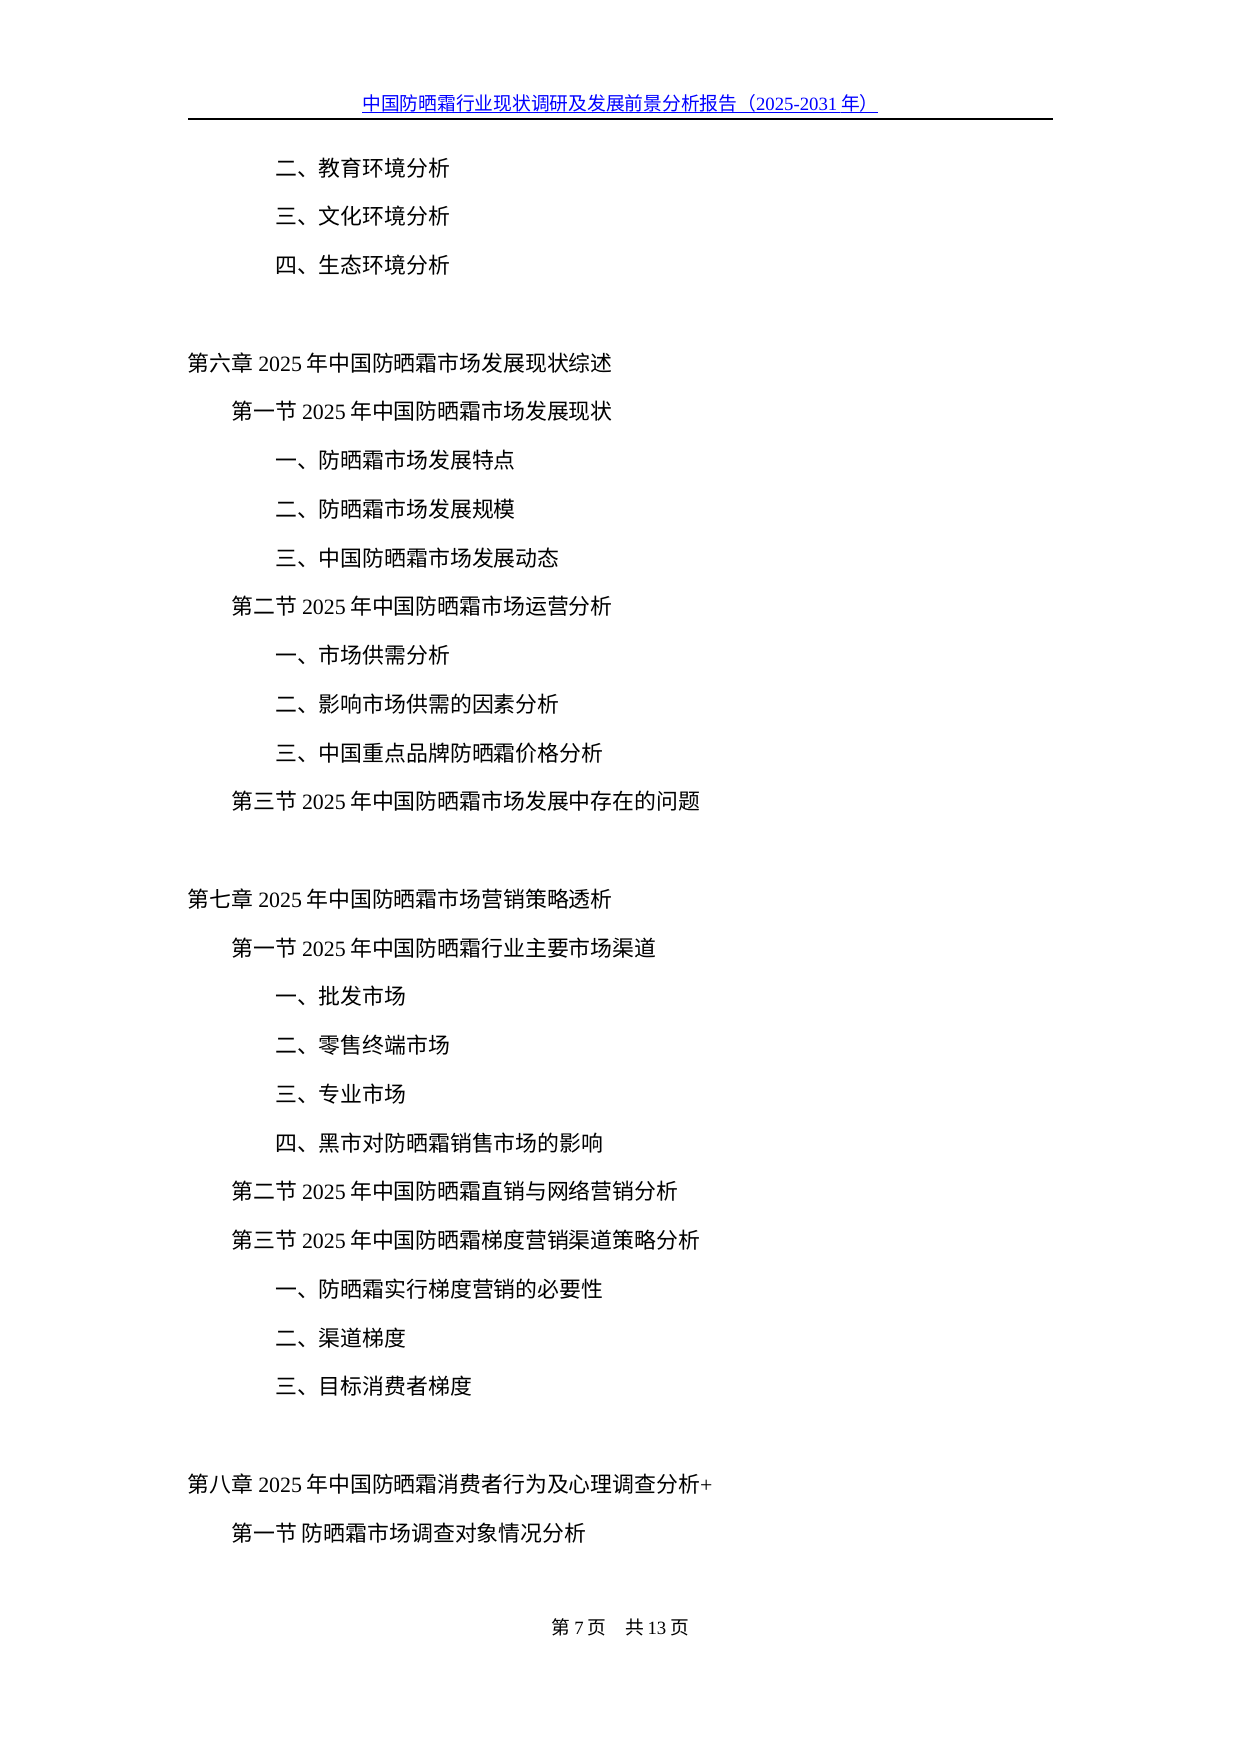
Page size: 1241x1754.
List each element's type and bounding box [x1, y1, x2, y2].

text [187, 150, 1053, 1548]
